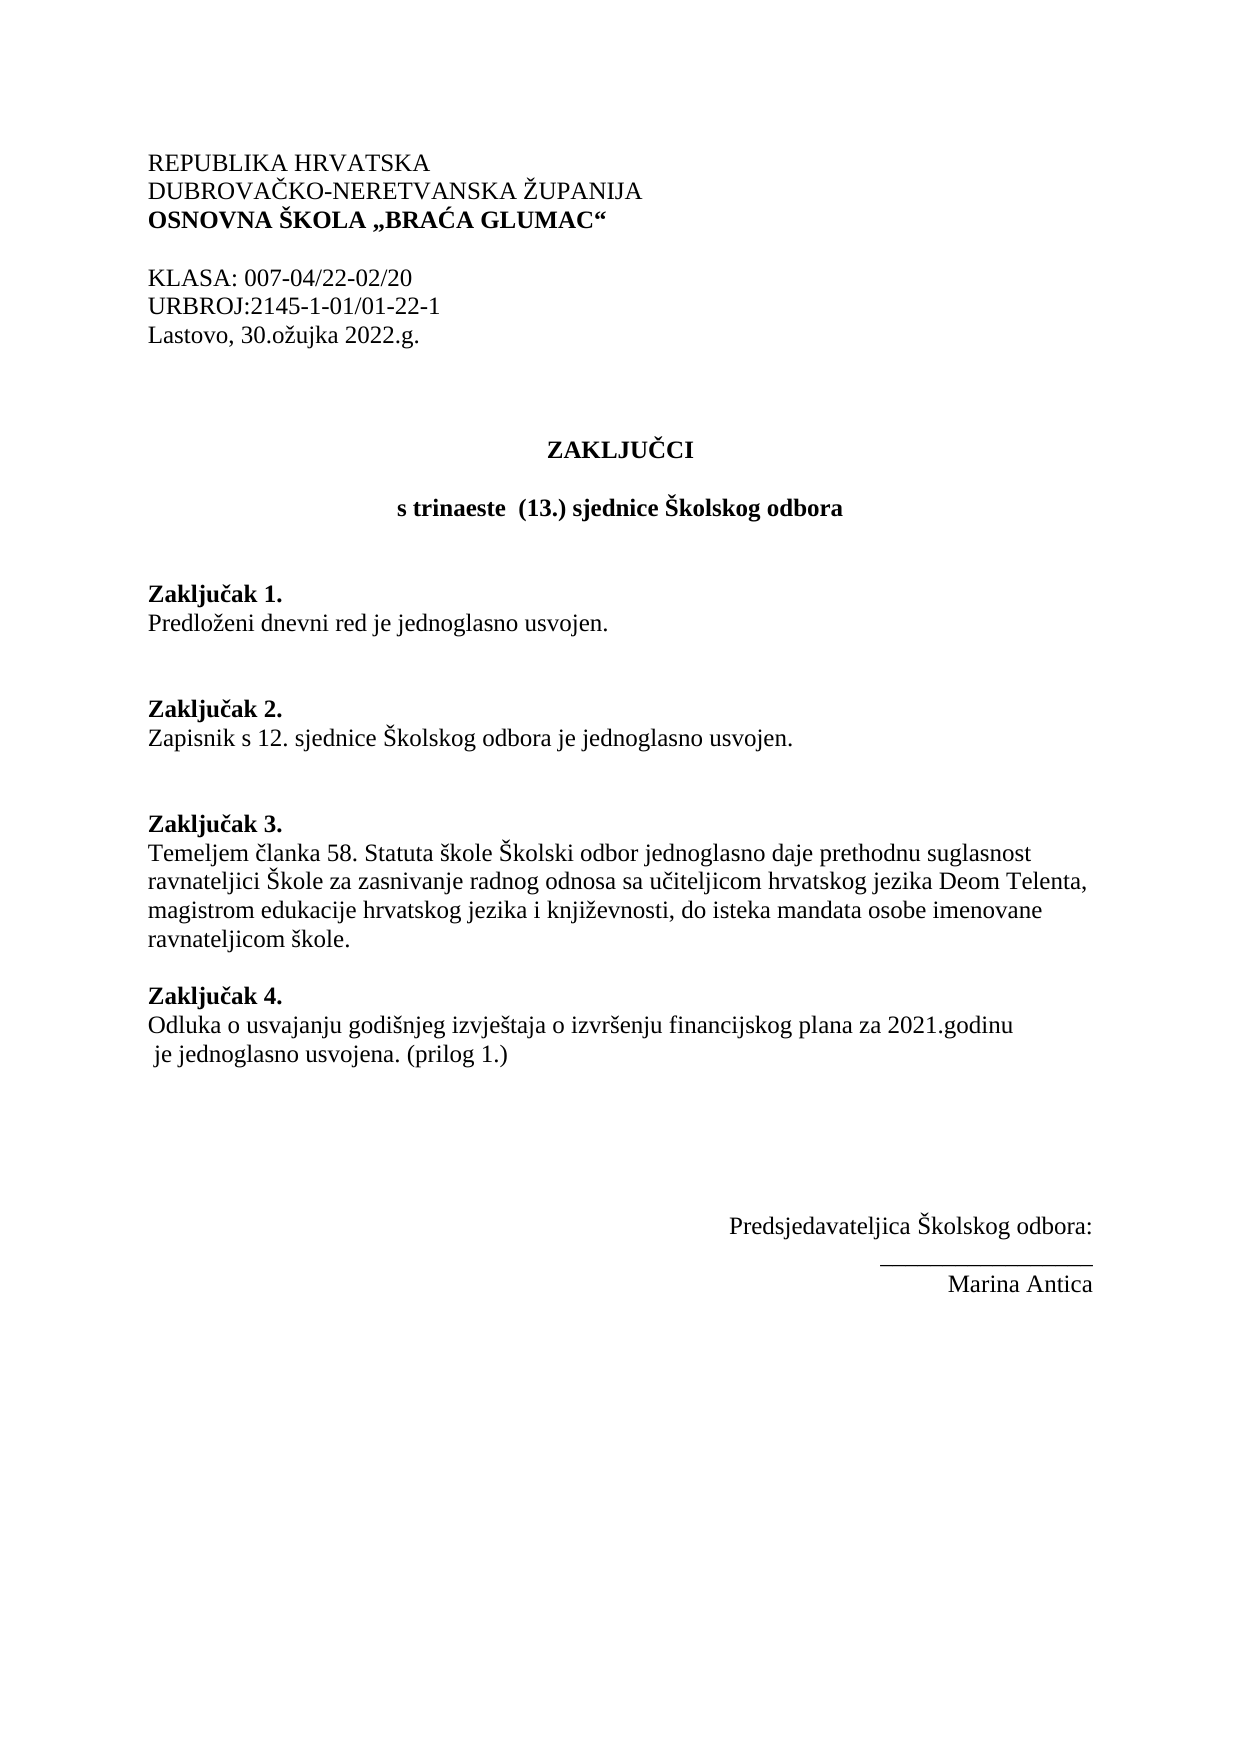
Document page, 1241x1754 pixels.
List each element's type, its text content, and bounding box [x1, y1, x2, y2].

text Predsjedavateljica Školskog odbora: [148, 1211, 1093, 1240]
text OSNOVNA ŠKOLA „BRAĆA GLUMAC“ [148, 205, 1093, 234]
text Zaključak 3. [148, 809, 1093, 838]
text Zaključak 1. [148, 579, 1093, 608]
text KLASA: 007-04/22-02/20 [148, 263, 1093, 291]
text Predloženi dnevni red je jednoglasno usvojen. [148, 608, 1093, 636]
text Zaključak 2. [148, 694, 1093, 723]
text ZAKLJUČCI [148, 435, 1093, 464]
text DUBROVAČKO-NERETVANSKA ŽUPANIJA [148, 176, 1093, 205]
text Odluka o usvajanju godišnjeg izvještaja o izvršenju financijskog plana za 2021.godinu [148, 1010, 1093, 1039]
text Zaključak 4. [148, 981, 1093, 1010]
text Temeljem članka 58. Statuta škole Školski odbor jednoglasno daje prethodnu suglasnost ravnateljici Škole za zasnivanje radnog odnosa sa učiteljicom hrvatskog jezika Deom Telenta, magistrom edukacije hrvatskog jezika i književnosti, do isteka mandata osobe imenovane ravnateljicom škole. [148, 838, 1093, 953]
text REPUBLIKA HRVATSKA [148, 148, 1093, 176]
text Marina Antica [148, 1269, 1093, 1298]
text s trinaeste (13.) sjednice Školskog odbora [148, 493, 1093, 521]
text je jednoglasno usvojena. (prilog 1.) [148, 1039, 1093, 1068]
text URBROJ:2145-1-01/01-22-1 [148, 291, 1093, 320]
text _________________ [148, 1240, 1093, 1269]
text Lastovo, 30.ožujka 2022.g. [148, 320, 1093, 349]
text Zapisnik s 12. sjednice Školskog odbora je jednoglasno usvojen. [148, 723, 1093, 751]
